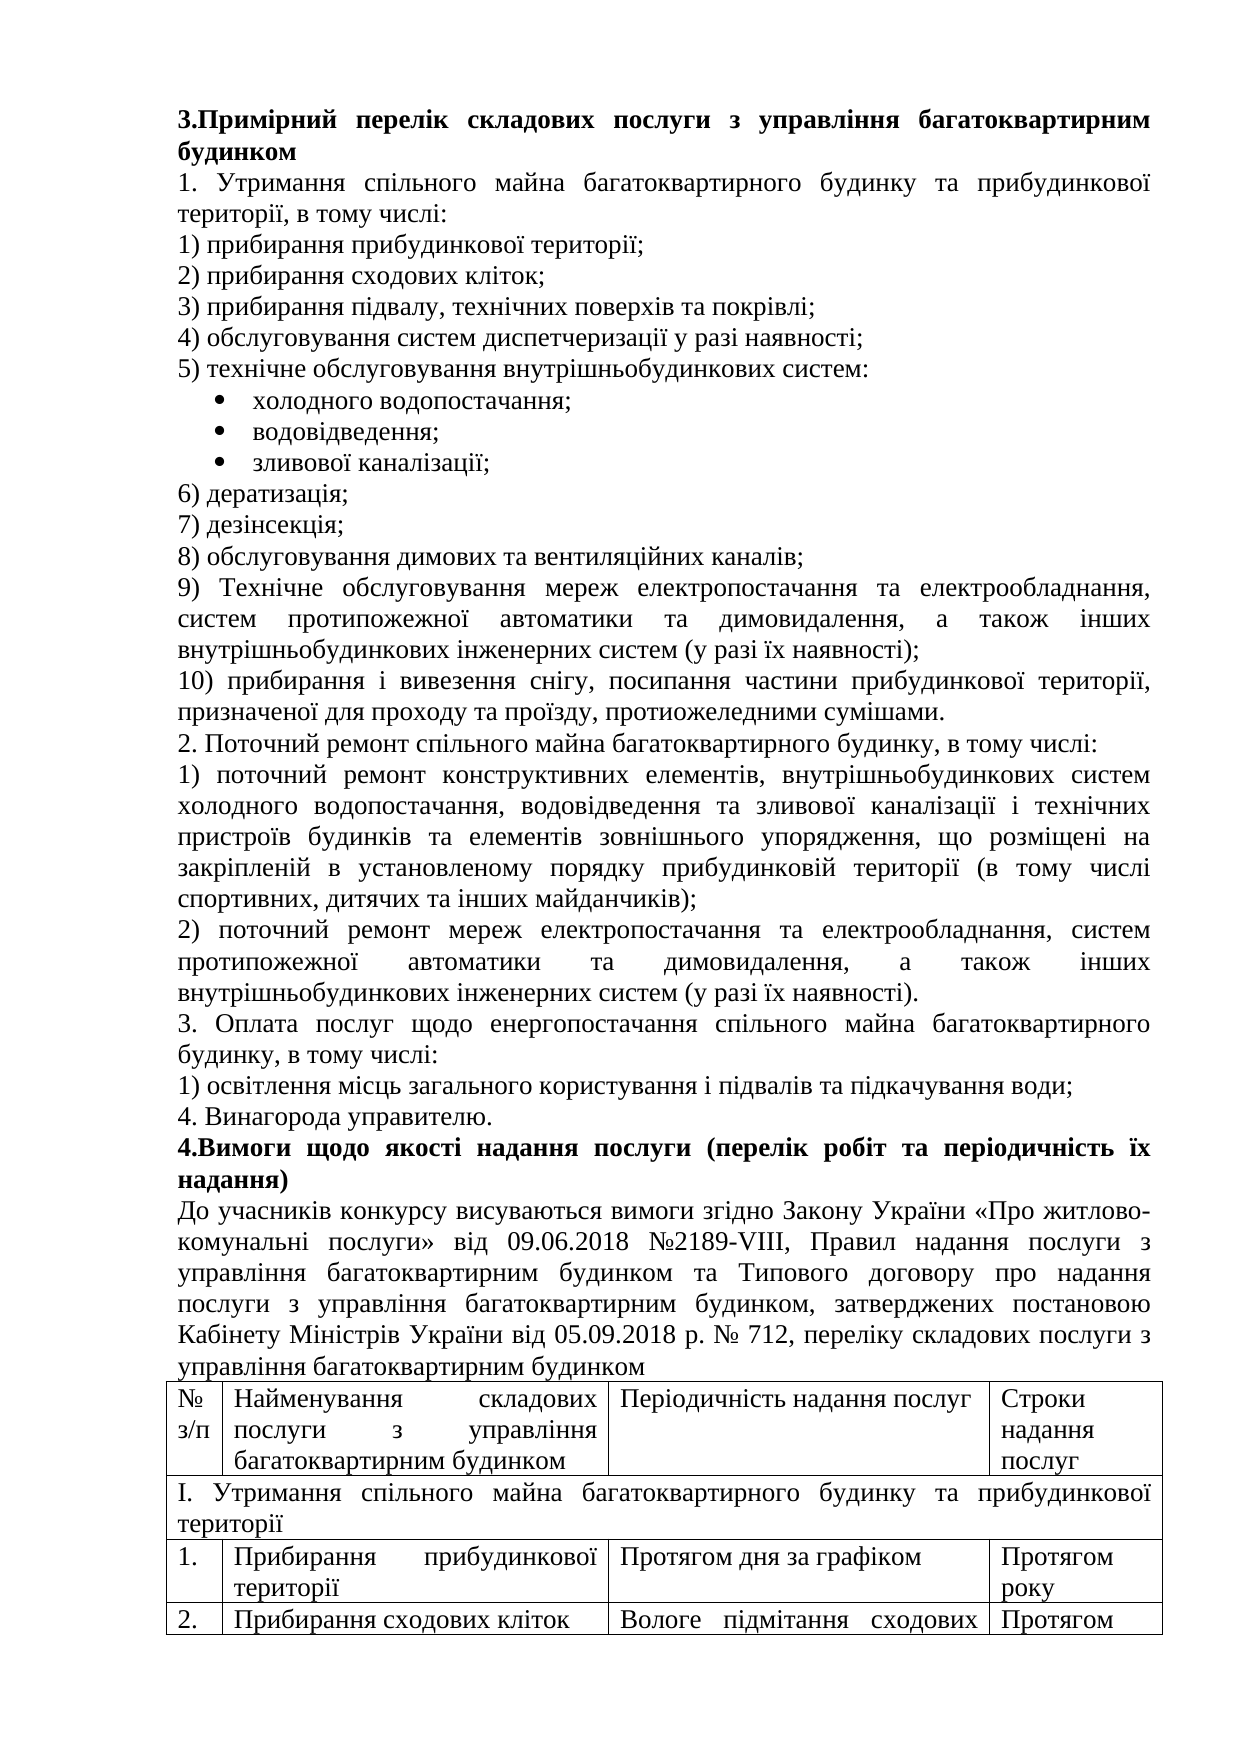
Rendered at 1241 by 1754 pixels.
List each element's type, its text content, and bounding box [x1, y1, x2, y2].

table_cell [223, 1603, 608, 1634]
text До учасників конкурсу висуваються вимоги згідно Закону України «Про житлово-комунальні послуги» від 09.06.2018 №2189-VIII, Правил надання послуги з управління багатоквартирним будинком та Типового договору про надання послуги з управління багатоквартирним будинком, затверджених постановою Кабінету Міністрів України від 05.09.2018 р. № 712, переліку складових послуги з управління багатоквартирним будинком [177, 1194, 1152, 1381]
list водовідведення; [215, 415, 1152, 446]
table_cell Протягом року [990, 1603, 1162, 1634]
text 10) прибирання і вивезення снігу, посипання частини прибудинкової території, призначеної для проходу та проїзду, протиожеледними сумішами. [177, 664, 1152, 727]
text 1) прибирання прибудинкової території; [177, 228, 1152, 259]
table_cell Протягом року [990, 1540, 1162, 1602]
text 5) технічне обслуговування внутрішньобудинкових систем: [177, 353, 1152, 384]
table_cell Протягом дня за графіком [609, 1540, 989, 1602]
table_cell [609, 1603, 989, 1634]
text 1. Утримання спільного майна багатоквартирного будинку та прибудинкової території, в тому числі: [177, 166, 1152, 228]
text 2) прибирання сходових кліток; [177, 259, 1152, 290]
table_cell І. Утримання спільного майна багатоквартирного будинку та прибудинкової території [167, 1476, 1162, 1538]
text 4. Винагорода управителю. [177, 1100, 1152, 1132]
table_cell Прибирання прибудинкової території [223, 1540, 608, 1602]
text 1) освітлення місць загального користування і підвалів та підкачування води; [177, 1069, 1152, 1100]
list холодного водопостачання; [215, 384, 1152, 415]
text 6) дератизація; [177, 477, 1152, 509]
text 8) обслуговування димових та вентиляційних каналів; [177, 540, 1152, 571]
table_cell 1. [167, 1540, 222, 1602]
table_header Періодичність надання послуг [609, 1382, 989, 1475]
table_cell 2. [167, 1603, 222, 1634]
text 4.Вимоги щодо якості надання послуги (перелік робіт та періодичність їх надання) [177, 1132, 1152, 1194]
table_header Найменування складових послуги з управління багатоквартирним будинком [223, 1382, 608, 1475]
text 3.Примірний перелік складових послуги з управління багатоквартирним будинком [177, 103, 1152, 166]
table_header № з/п [167, 1382, 222, 1475]
text 3. Оплата послуг щодо енергопостачання спільного майна багатоквартирного будинку, в тому числі: [177, 1007, 1152, 1069]
text 9) Технічне обслуговування мереж електропостачання та електрообладнання, систем протипожежної автоматики та димовидалення, а також інших внутрішньобудинкових інженерних систем (у разі їх наявності); [177, 571, 1152, 664]
text 7) дезінсекція; [177, 509, 1152, 540]
list зливової каналізації; [215, 446, 1152, 477]
text 2) поточний ремонт мереж електропостачання та електрообладнання, систем протипожежної автоматики та димовидалення, а також інших внутрішньобудинкових інженерних систем (у разі їх наявності). [177, 913, 1152, 1007]
text 4) обслуговування систем диспетчеризації у разі наявності; [177, 321, 1152, 353]
text 3) прибирання підвалу, технічних поверхів та покрівлі; [177, 290, 1152, 321]
text 2. Поточний ремонт спільного майна багатоквартирного будинку, в тому числі: [177, 727, 1152, 758]
table_header Строки надання послуг [990, 1382, 1162, 1475]
text 1) поточний ремонт конструктивних елементів, внутрішньобудинкових систем холодного водопостачання, водовідведення та зливової каналізації і технічних пристроїв будинків та елементів зовнішнього упорядження, що розміщені на закріпленій в установленому порядку прибудинковій території (в тому числі спортивних, дитячих та інших майданчиків); [177, 758, 1152, 913]
